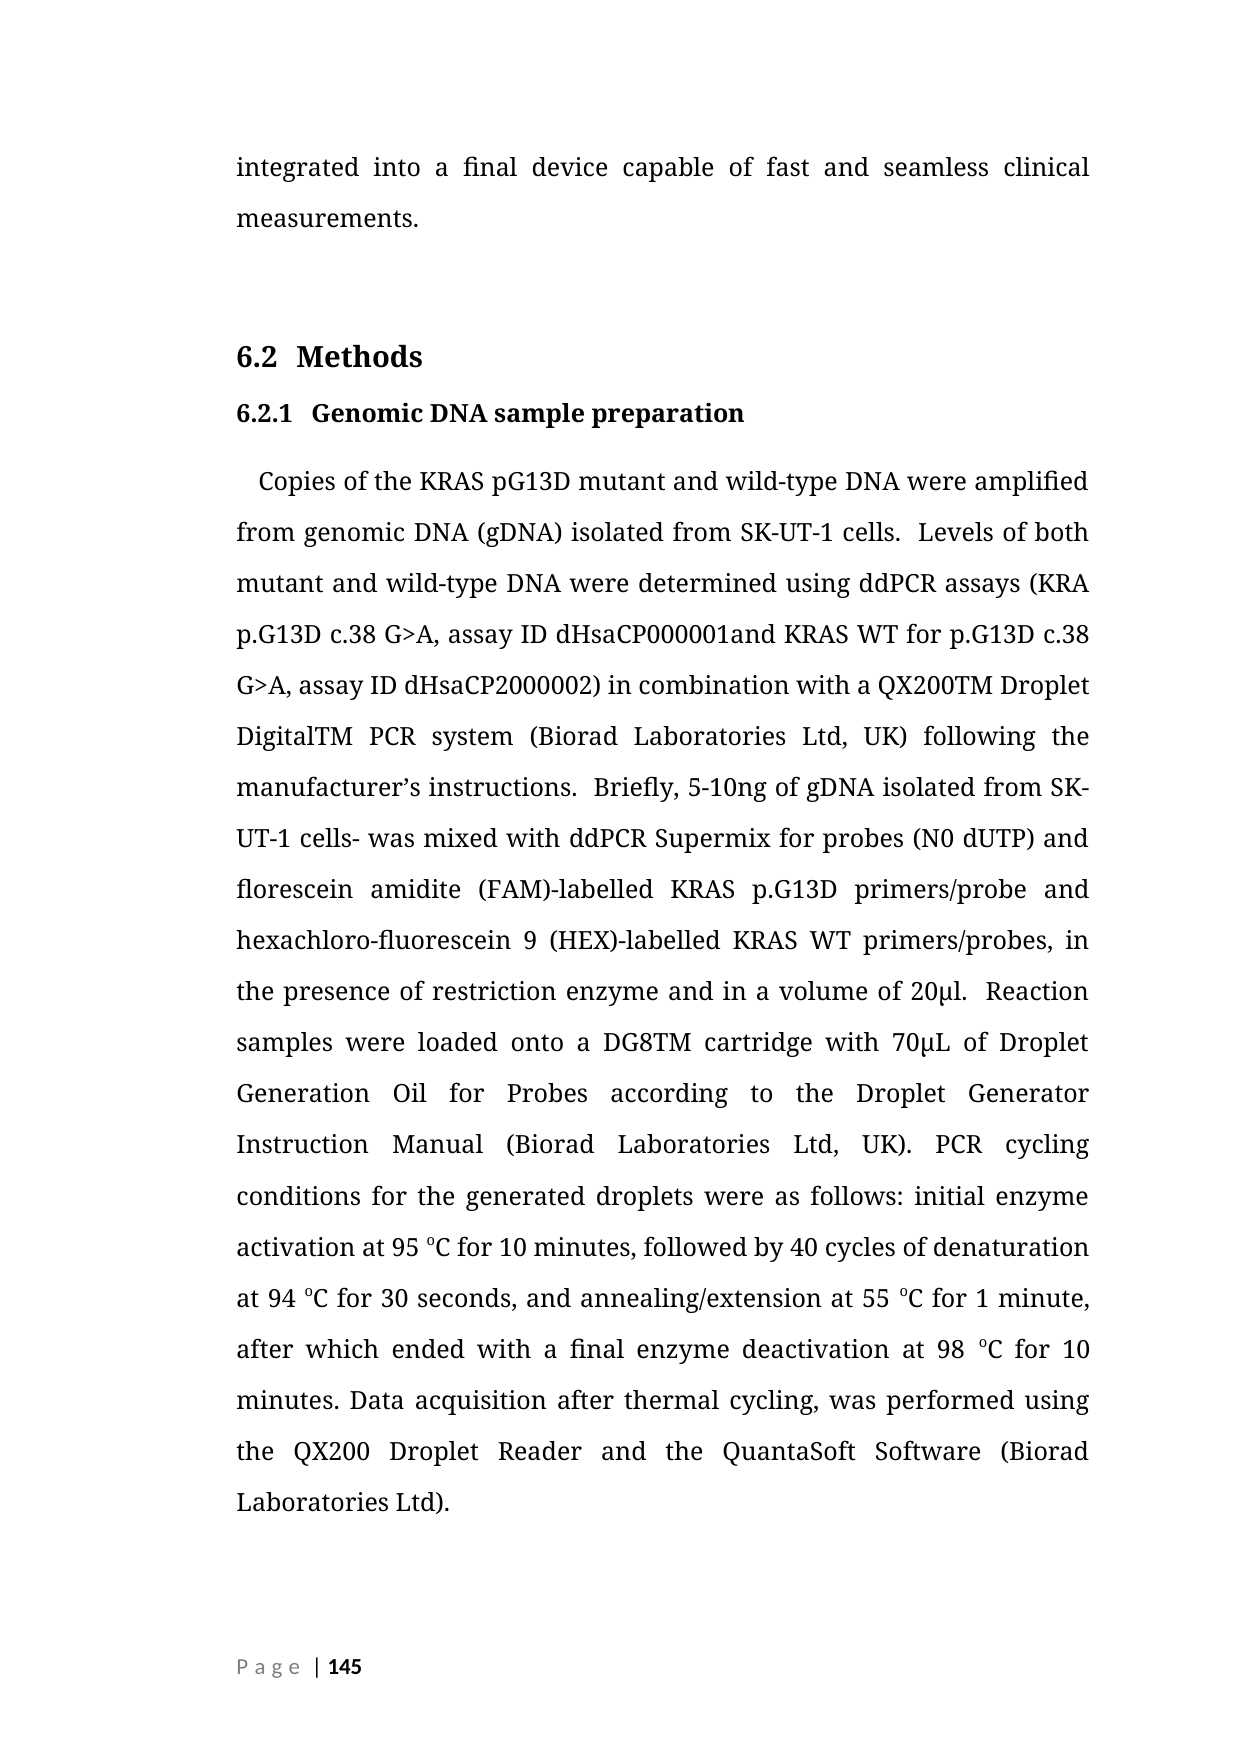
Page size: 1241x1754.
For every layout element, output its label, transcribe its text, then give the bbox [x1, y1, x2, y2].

subtitle Methods [236, 336, 1090, 376]
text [236, 150, 1090, 235]
subtitle Genomic DNA sample preparation [236, 396, 1090, 430]
text Copies of the KRAS pG13D mutant and wild-type DNA were amplified from genomic DNA (gDNA) isolated from SK-UT-1 cells. Levels of both mutant and wild-type DNA were determined using ddPCR assays (KRA p.G13D c.38 G>A, assay ID dHsaCP000001and KRAS WT for p.G13D c.38 G>A, assay ID dHsaCP2000002) in combination with a QX200TM Droplet DigitalTM PCR system (Biorad Laboratories Ltd, UK) following the manufacturer’s instructions. Briefly, 5-10ng of gDNA isolated from SK-UT-1 cells- was mixed with ddPCR Supermix for probes (N0 dUTP) and florescein amidite (FAM)-labelled KRAS p.G13D primers/probe and hexachloro-fluorescein 9 (HEX)-labelled KRAS WT primers/probes, in the presence of restriction enzyme and in a volume of 20μl. Reaction samples were loaded onto a DG8TM cartridge with 70μL of Droplet Generation Oil for Probes according to the Droplet Generator Instruction Manual (Biorad Laboratories Ltd, UK). PCR cycling conditions for the generated droplets were as follows: initial enzyme activation at 95 oC for 10 minutes, followed by 40 cycles of denaturation at 94 oC for 30 seconds, and annealing/extension at 55 oC for 1 minute, after which ended with a final enzyme deactivation at 98 oC for 10 minutes. Data acquisition after thermal cycling, was performed using the QX200 Droplet Reader and the QuantaSoft Software (Biorad Laboratories Ltd). [236, 464, 1090, 1518]
